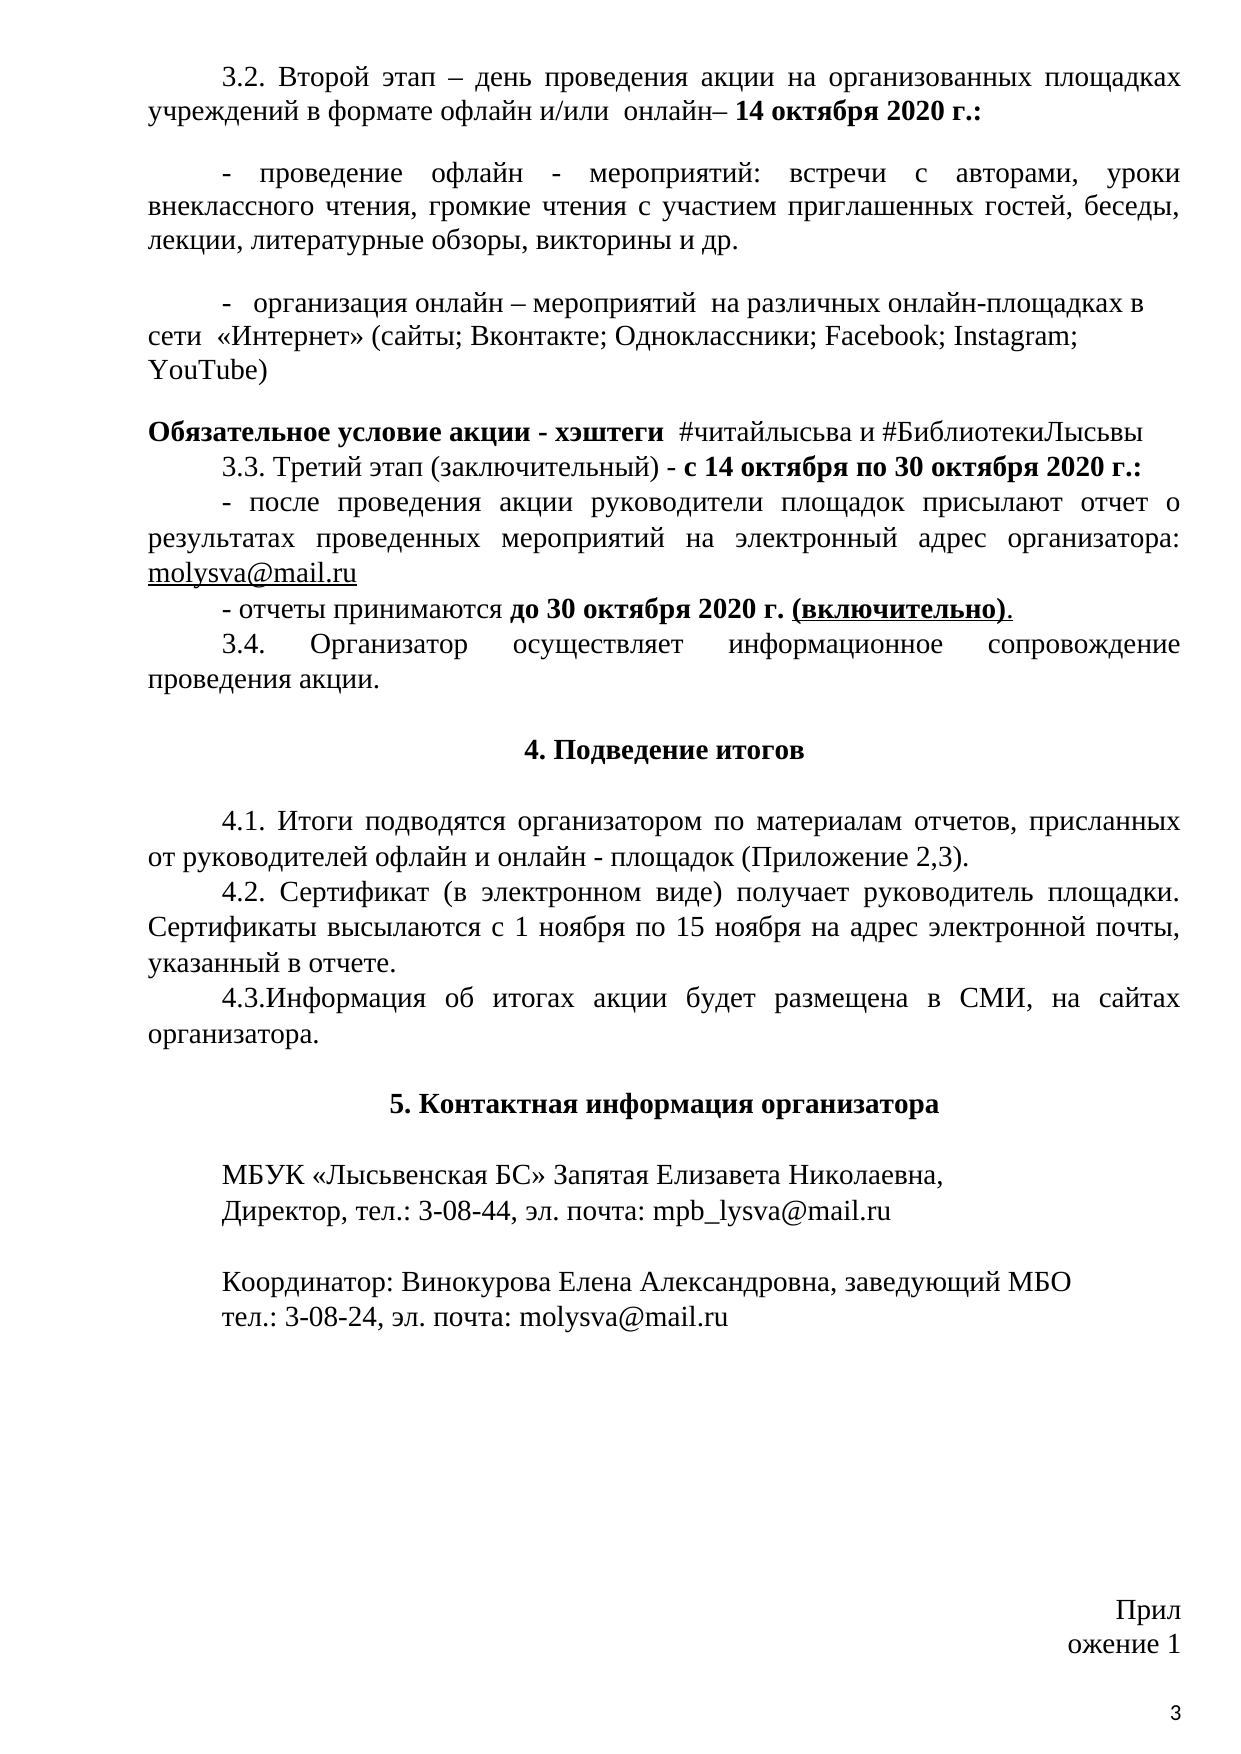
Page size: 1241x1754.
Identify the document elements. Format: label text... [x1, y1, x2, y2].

text 4.2. Сертификат (в электронном виде) получает руководитель площадки. Сертификаты высылаются с 1 ноября по 15 ноября на адрес электронной почты, указанный в отчете. [148, 873, 1181, 979]
text 4. Подведение итогов [148, 731, 1181, 767]
text Обязательное условие акции - хэштеги #читайлысьва и #БиблиотекиЛысьвы [148, 414, 1181, 448]
text 3.3. Третий этап (заключительный) - с 14 октября по 30 октября 2020 г.: [148, 448, 1181, 483]
text - отчеты принимаются до 30 октября 2020 г. (включительно). [148, 590, 1181, 625]
text 5. Контактная информация организатора [148, 1086, 1181, 1121]
text Приложение 1 [738, 1592, 1181, 1659]
text 3.4. Организатор осуществляет информационное сопровождение проведения акции. [148, 625, 1181, 696]
text Координатор: Винокурова Елена Александровна, заведующий МБО [148, 1263, 1181, 1298]
text - проведение офлайн - мероприятий: встречи с авторами, уроки внеклассного чтения, громкие чтения с участием приглашенных гостей, беседы, лекции, литературные обзоры, викторины и др. [148, 155, 1181, 256]
text Директор, тел.: 3-08-44, эл. почта: mpb_lysva@mail.ru [148, 1192, 1181, 1227]
text 4.3.Информация об итогах акции будет размещена в СМИ, на сайтах организатора. [148, 979, 1181, 1050]
text 4.1. Итоги подводятся организатором по материалам отчетов, присланных от руководителей офлайн и онлайн - площадок (Приложение 2,3). [148, 802, 1181, 873]
text 3.2. Второй этап – день проведения акции на организованных площадках учреждений в формате офлайн и/или онлайн– 14 октября 2020 г.: [148, 59, 1181, 126]
text тел.: 3-08-24, эл. почта: molysva@mail.ru [148, 1298, 1181, 1333]
text МБУК «Лысьвенская БС» Запятая Елизавета Николаевна, [148, 1156, 1181, 1192]
text - после проведения акции руководители площадок присылают отчет о результатах проведенных мероприятий на электронный адрес организатора: molysva@mail.ru [148, 483, 1181, 590]
text - организация онлайн – мероприятий на различных онлайн-площадках в сети «Интернет» (сайты; Вконтакте; Одноклассники; Facebook; Instagram; YouTube) [148, 285, 1181, 385]
